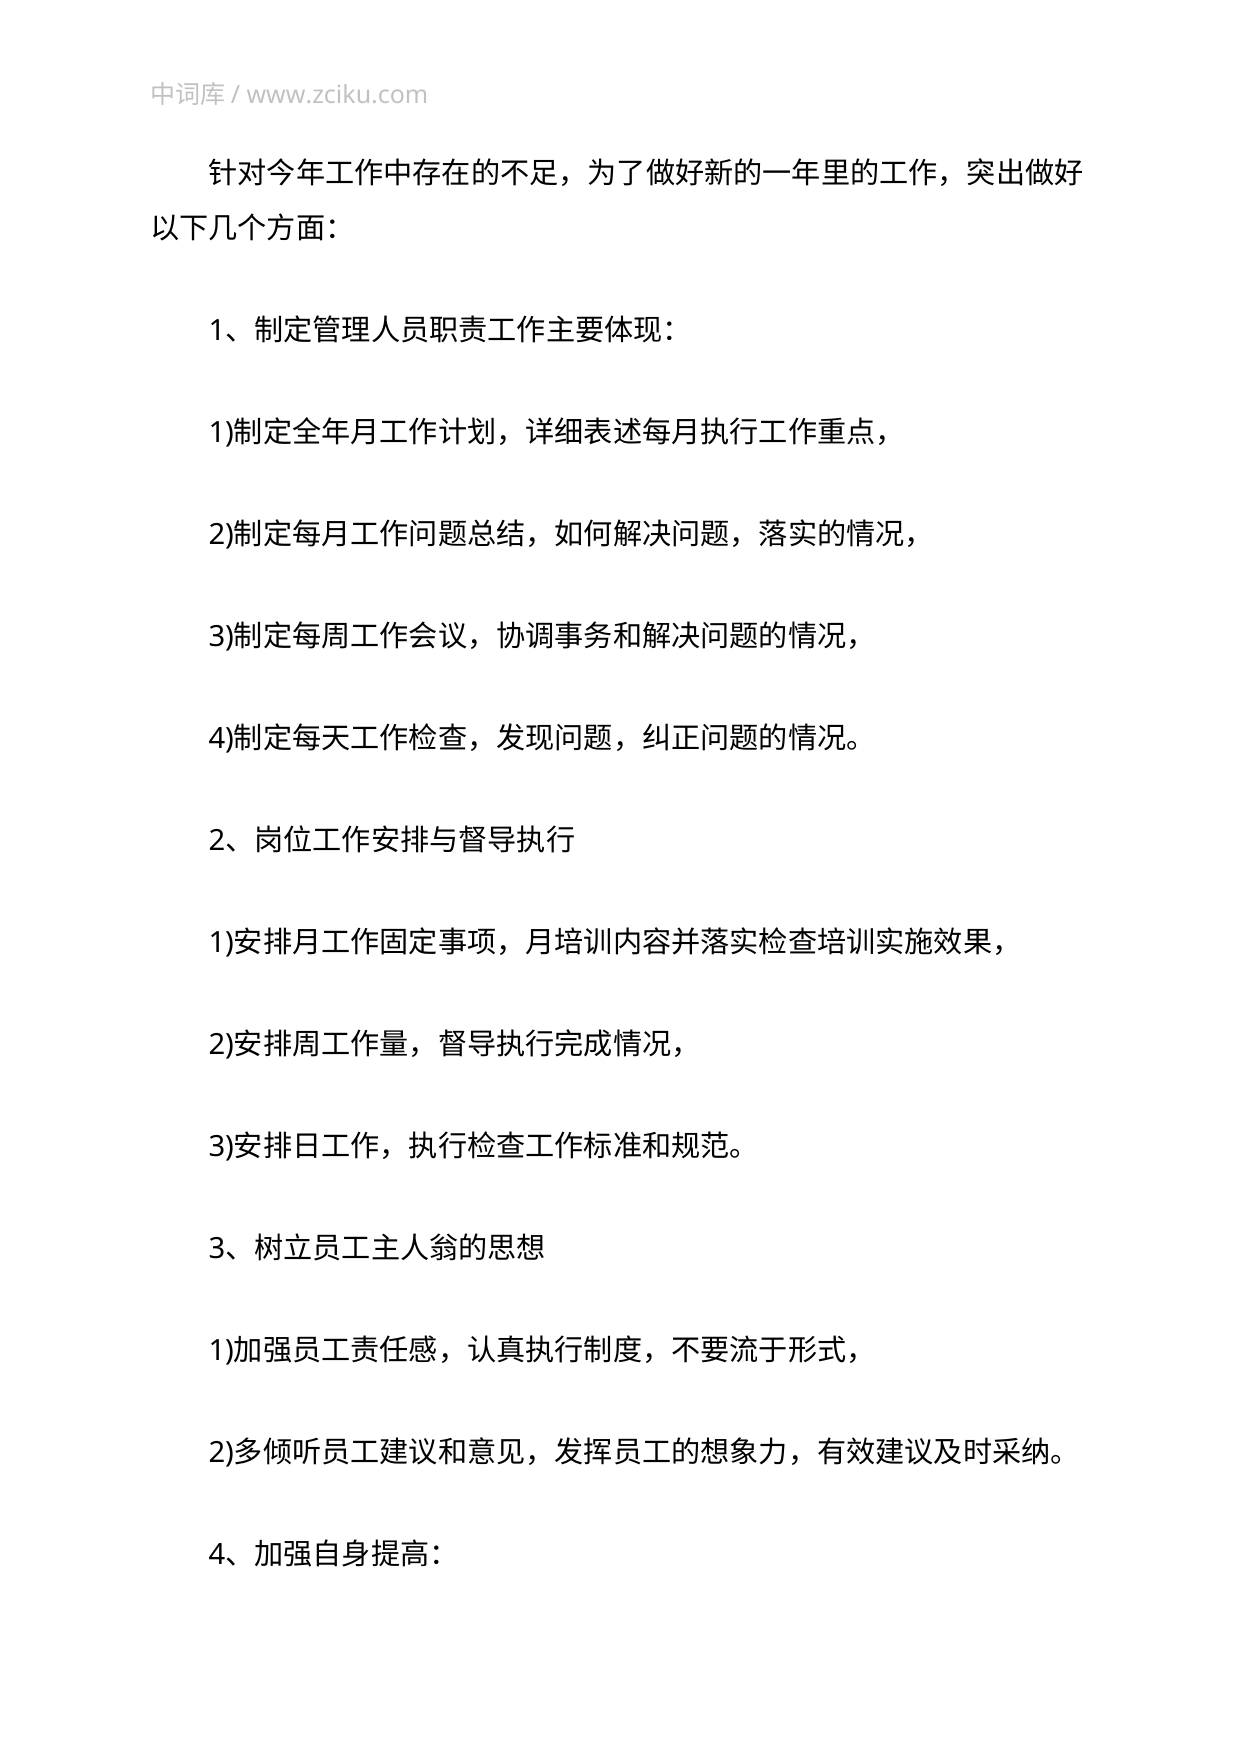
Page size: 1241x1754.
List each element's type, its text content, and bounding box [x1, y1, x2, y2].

text 2)制定每月工作问题总结，如何解决问题，落实的情况， [150, 511, 1090, 553]
text 1)加强员工责任感，认真执行制度，不要流于形式， [150, 1326, 1090, 1369]
text 4、加强自身提高： [150, 1530, 1090, 1573]
text 3、树立员工主人翁的思想 [150, 1224, 1090, 1267]
text 1)安排月工作固定事项，月培训内容并落实检查培训实施效果， [150, 918, 1090, 961]
text 3)制定每周工作会议，协调事务和解决问题的情况， [150, 613, 1090, 655]
text 1、制定管理人员职责工作主要体现： [150, 307, 1090, 349]
text 针对今年工作中存在的不足，为了做好新的一年里的工作，突出做好以下几个方面： [150, 150, 1090, 247]
text 2)安排周工作量，督导执行完成情况， [150, 1021, 1090, 1063]
text 4)制定每天工作检查，发现问题，纠正问题的情况。 [150, 714, 1090, 757]
text 1)制定全年月工作计划，详细表述每月执行工作重点， [150, 409, 1090, 451]
text 2、岗位工作安排与督导执行 [150, 817, 1090, 859]
text 3)安排日工作，执行检查工作标准和规范。 [150, 1122, 1090, 1165]
text 2)多倾听员工建议和意见，发挥员工的想象力，有效建议及时采纳。 [150, 1428, 1090, 1471]
